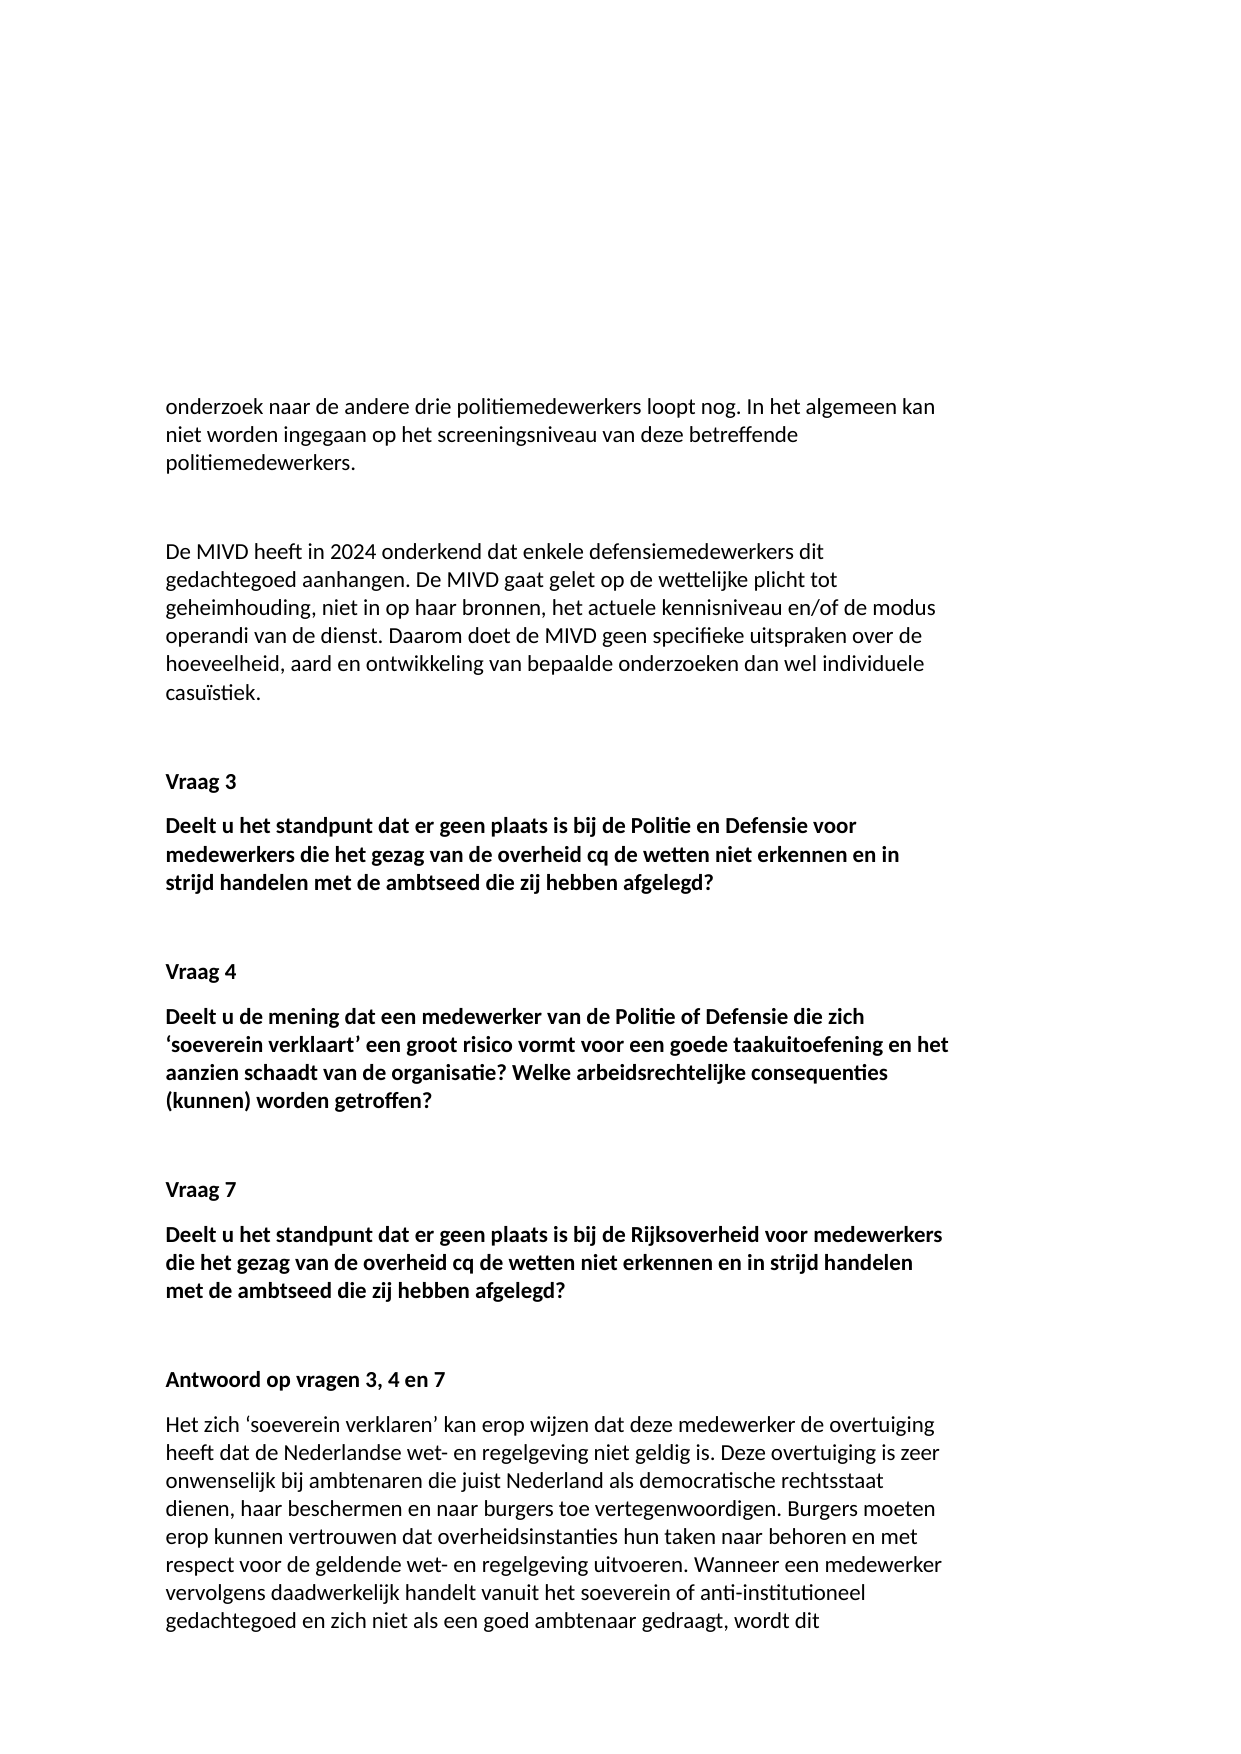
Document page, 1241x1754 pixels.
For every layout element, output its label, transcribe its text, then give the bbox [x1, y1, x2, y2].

text Deelt u de mening dat een medewerker van de Politie of Defensie die zich ‘soeverein verklaart’ een groot risico vormt voor een goede taakuitoefening en het aanzien schaadt van de organisatie? Welke arbeidsrechtelijke consequenties (kunnen) worden getroffen? [165, 1002, 951, 1114]
text Vraag 3 [165, 767, 951, 795]
text Deelt u het standpunt dat er geen plaats is bij de Rijksoverheid voor medewerkers die het gezag van de overheid cq de wetten niet erkennen en in strijd handelen met de ambtseed die zij hebben afgelegd? [165, 1220, 951, 1304]
text Vraag 7 [165, 1175, 951, 1203]
text Antwoord op vragen 3, 4 en 7 [165, 1365, 951, 1393]
text De MIVD heeft in 2024 onderkend dat enkele defensiemedewerkers dit gedachtegoed aanhangen. De MIVD gaat gelet op de wettelijke plicht tot geheimhouding, niet in op haar bronnen, het actuele kennisniveau en/of de modus operandi van de dienst. Daarom doet de MIVD geen specifieke uitspraken over de hoeveelheid, aard en ontwikkeling van bepaalde onderzoeken dan wel individuele casuïstiek. [165, 537, 951, 706]
text Deelt u het standpunt dat er geen plaats is bij de Politie en Defensie voor medewerkers die het gezag van de overheid cq de wetten niet erkennen en in strijd handelen met de ambtseed die zij hebben afgelegd? [165, 812, 951, 896]
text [165, 1410, 951, 1634]
text Vraag 4 [165, 957, 951, 985]
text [165, 392, 951, 476]
